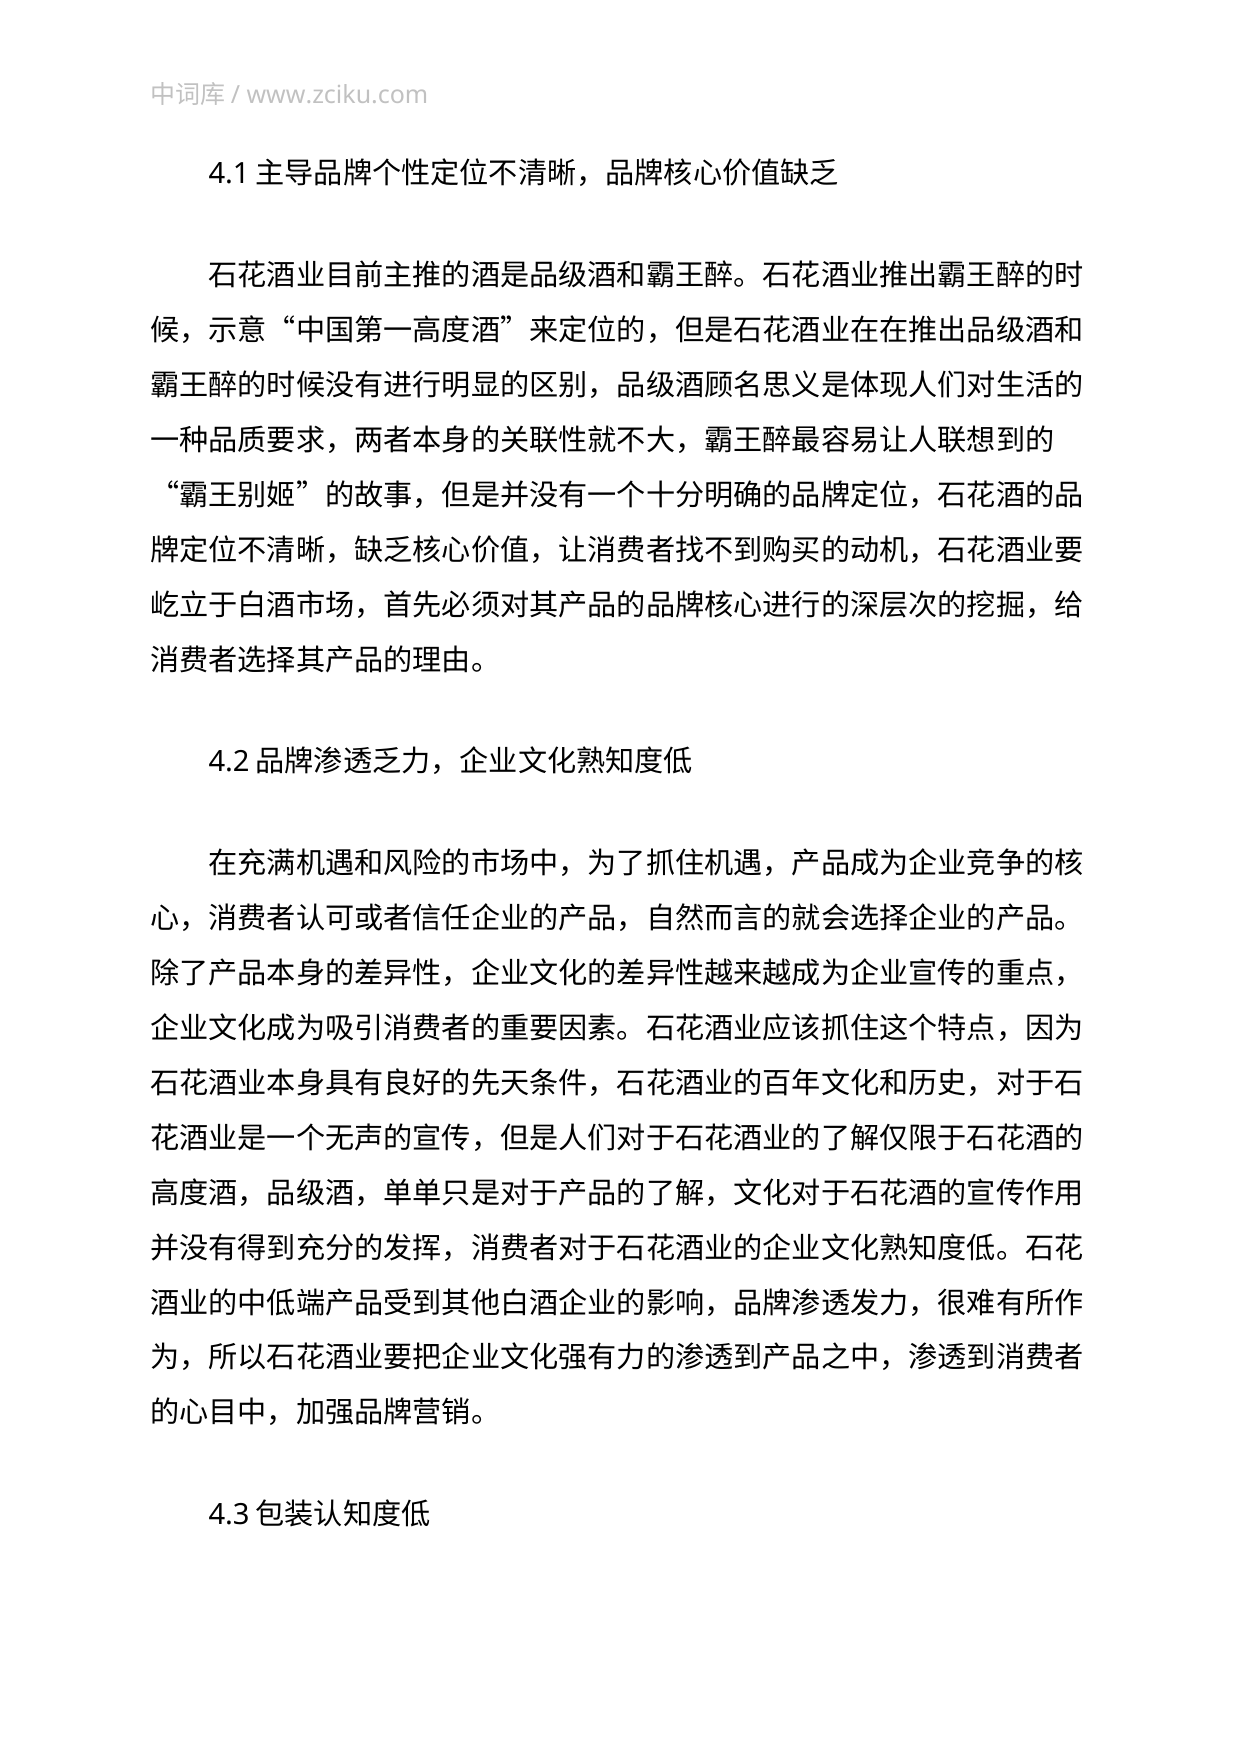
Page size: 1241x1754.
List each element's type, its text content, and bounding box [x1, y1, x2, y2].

text 4.3包装认知度低 [150, 1491, 1090, 1533]
text 在充满机遇和风险的市场中，为了抓住机遇，产品成为企业竞争的核心，消费者认可或者信任企业的产品，自然而言的就会选择企业的产品。除了产品本身的差异性，企业文化的差异性越来越成为企业宣传的重点，企业文化成为吸引消费者的重要因素。石花酒业应该抓住这个特点，因为石花酒业本身具有良好的先天条件，石花酒业的百年文化和历史，对于石花酒业是一个无声的宣传，但是人们对于石花酒业的了解仅限于石花酒的高度酒，品级酒，单单只是对于产品的了解，文化对于石花酒的宣传作用并没有得到充分的发挥，消费者对于石花酒业的企业文化熟知度低。石花酒业的中低端产品受到其他白酒企业的影响，品牌渗透发力，很难有所作为，所以石花酒业要把企业文化强有力的渗透到产品之中，渗透到消费者的心目中，加强品牌营销。 [150, 840, 1090, 1431]
text 石花酒业目前主推的酒是品级酒和霸王醉。石花酒业推出霸王醉的时候，示意“中国第一高度酒”来定位的，但是石花酒业在在推出品级酒和霸王醉的时候没有进行明显的区别，品级酒顾名思义是体现人们对生活的一种品质要求，两者本身的关联性就不大，霸王醉最容易让人联想到的“霸王别姬”的故事，但是并没有一个十分明确的品牌定位，石花酒的品牌定位不清晰，缺乏核心价值，让消费者找不到购买的动机，石花酒业要屹立于白酒市场，首先必须对其产品的品牌核心进行的深层次的挖掘，给消费者选择其产品的理由。 [150, 252, 1090, 678]
text 4.1主导品牌个性定位不清晰，品牌核心价值缺乏 [150, 150, 1090, 192]
text 4.2品牌渗透乏力，企业文化熟知度低 [150, 738, 1090, 780]
